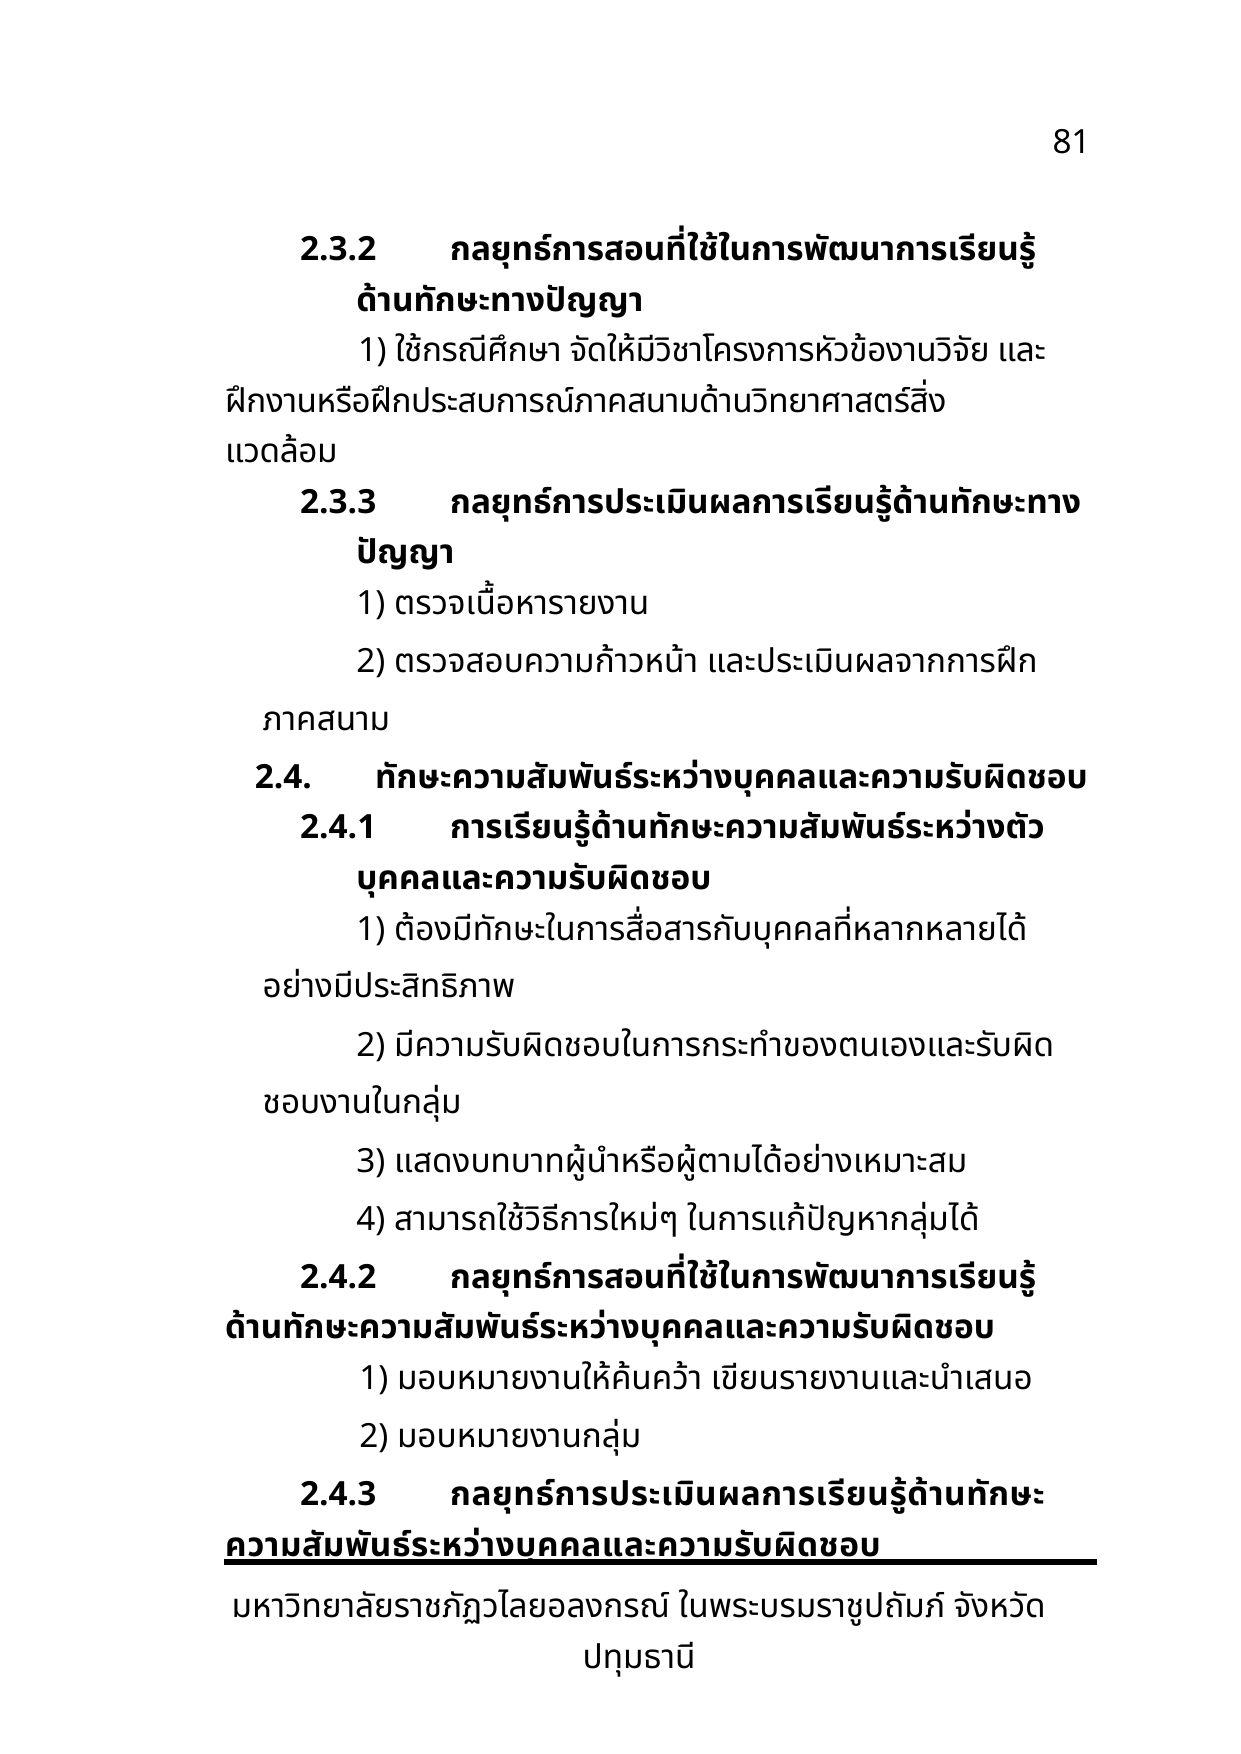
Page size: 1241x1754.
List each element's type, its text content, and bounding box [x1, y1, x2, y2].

text 2.4.3 กลยุทธ์การประเมินผลการเรียนรู้ด้านทักษะความสัมพันธ์ระหว่างบุคคลและความรับผิดชอบ [225, 1470, 1090, 1571]
text 2) มอบหมายงานกลุ่ม [277, 1412, 1090, 1462]
text 4) สามารถใช้วิธีการใหม่ๆ ในการแก้ปัญหากลุ่มได้ [262, 1194, 1090, 1245]
text 2.3.3 กลยุทธ์การประเมินผลการเรียนรู้ด้านทักษะทางปัญญา [300, 477, 1090, 578]
text 2) ตรวจสอบความก้าวหน้า และประเมินผลจากการฝึกภาคสนาม [262, 637, 1090, 745]
text 2.4.1 การเรียนรู้ด้านทักษะความสัมพันธ์ระหว่างตัวบุคคลและความรับผิดชอบ [300, 803, 1090, 904]
text 1) มอบหมายงานให้ค้นคว้า เขียนรายงานและนำเสนอ [277, 1354, 1090, 1404]
text 2.4.2 กลยุทธ์การสอนที่ใช้ในการพัฒนาการเรียนรู้ด้านทักษะความสัมพันธ์ระหว่างบุคคลและความรับผิดชอบ [225, 1253, 1090, 1354]
text 2.3.2 กลยุทธ์การสอนที่ใช้ในการพัฒนาการเรียนรู้ด้านทักษะทางปัญญา [300, 225, 1090, 326]
text 2.4. ทักษะความสัมพันธ์ระหว่างบุคคลและความรับผิดชอบ [254, 753, 1090, 803]
text 2) มีความรับผิดชอบในการกระทำของตนเองและรับผิดชอบงานในกลุ่ม [262, 1020, 1090, 1129]
text 1) ต้องมีทักษะในการสื่อสารกับบุคคลที่หลากหลายได้อย่างมีประสิทธิภาพ [262, 904, 1090, 1013]
text 1) ตรวจเนื้อหารายงาน [262, 578, 1090, 629]
text 3) แสดงบทบาทผู้นำหรือผู้ตามได้อย่างเหมาะสม [262, 1136, 1090, 1187]
text 1) ใช้กรณีศึกษา จัดให้มีวิชาโครงการหัวข้องานวิจัย และฝึกงานหรือฝึกประสบการณ์ภาคสนามด้านวิทยาศาสตร์สิ่งแวดล้อม [225, 326, 1048, 477]
